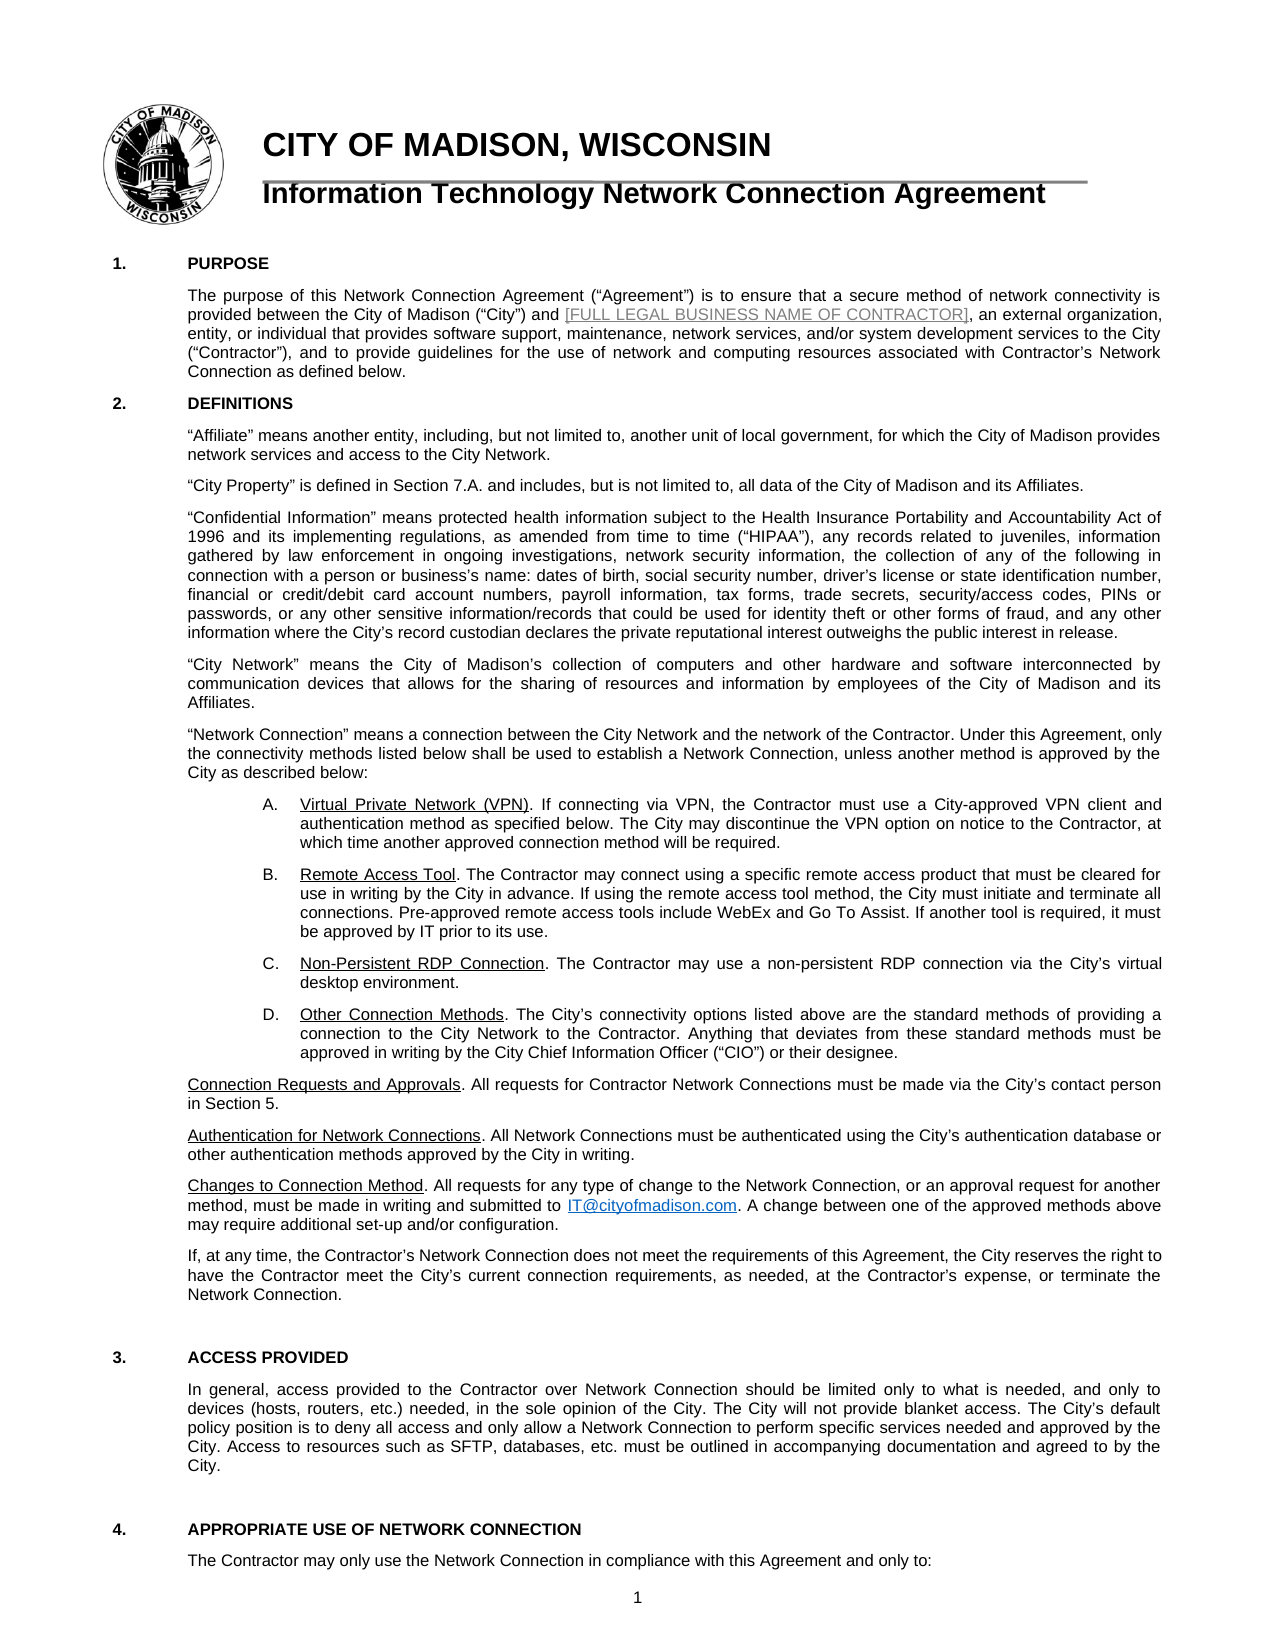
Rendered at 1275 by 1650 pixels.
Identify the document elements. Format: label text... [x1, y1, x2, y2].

text The purpose of this Network Connection Agreement (“Agreement”) is to ensure that a secure method of network connectivity is provided between the City of Madison (“City”) and , an external organization, entity, or individual that provides software support, maintenance, network services, and/or system development services to the City (“Contractor”), and to provide guidelines for the use of network and computing resources associated with Contractor’s Network Connection as defined below. [187, 285, 1162, 381]
list Remote Access Tool. The Contractor may connect using a specific remote access product that must be cleared for use in writing by the City in advance. If using the remote access tool method, the City must initiate and terminate all connections. Pre-approved remote access tools include WebEx and Go To Assist. If another tool is required, it must be approved by IT prior to its use. [262, 864, 1162, 941]
text Changes to Connection Method. All requests for any type of change to the Network Connection, or an approval request for another method, must be made in writing and submitted to IT@cityofmadison.com. A change between one of the approved methods above may require additional set-up and/or configuration. [187, 1176, 1162, 1234]
text “Network Connection” means a connection between the City Network and the network of the Contractor. Under this Agreement, only the connectivity methods listed below shall be used to establish a Network Connection, unless another method is approved by the City as described below: [187, 724, 1162, 782]
list Virtual Private Network (VPN). If connecting via VPN, the Contractor must use a City-approved VPN client and authentication method as specified below. The City may discontinue the VPN option on notice to the Contractor, at which time another approved connection method will be required. [262, 794, 1162, 852]
text In general, access provided to the Contractor over Network Connection should be limited only to what is needed, and only to devices (hosts, routers, etc.) needed, in the sole opinion of the City. The City will not provide blanket access. The City’s default policy position is to deny all access and only allow a Network Connection to perform specific services needed and approved by the City. Access to resources such as SFTP, databases, etc. must be outlined in accompanying documentation and agreed to by the City. [187, 1379, 1162, 1475]
list DEFINITIONS [112, 394, 1162, 413]
list APPROPRIATE USE OF NETWORK CONNECTION [112, 1519, 1162, 1539]
text “City Property” is defined in Section 7.A. and includes, but is not limited to, all data of the City of Madison and its Affiliates. [187, 476, 1162, 495]
text “Confidential Information” means protected health information subject to the Health Insurance Portability and Accountability Act of 1996 and its implementing regulations, as amended from time to time (“HIPAA”), any records related to juveniles, information gathered by law enforcement in ongoing investigations, network security information, the collection of any of the following in connection with a person or business’s name: dates of birth, social security number, driver’s license or state identification number, financial or credit/debit card account numbers, payroll information, tax forms, trade secrets, security/access codes, PINs or passwords, or any other sensitive information/records that could be used for identity theft or other forms of fraud, and any other information where the City’s record custodian declares the private reputational interest outweighs the public interest in release. [187, 508, 1162, 642]
list Other Connection Methods. The City’s connectivity options listed above are the standard methods of providing a connection to the City Network to the Contractor. Anything that deviates from these standard methods must be approved in writing by the City Chief Information Officer (“CIO”) or their designee. [262, 1004, 1162, 1062]
text “Affiliate” means another entity, including, but not limited to, another unit of local government, for which the City of Madison provides network services and access to the City Network. [187, 425, 1162, 464]
list Non-Persistent RDP Connection. The Contractor may use a non-persistent RDP connection via the City’s virtual desktop environment. [262, 954, 1162, 992]
text CITY OF MADISON, WISCONSIN [240, 125, 1162, 163]
text Connection Requests and Approvals. All requests for Contractor Network Connections must be made via the City’s contact person in Section 5. [187, 1074, 1162, 1113]
text Authentication for Network Connections. All Network Connections must be authenticated using the City’s authentication database or other authentication methods approved by the City in writing. [187, 1125, 1162, 1164]
text The Contractor may only use the Network Connection in compliance with this Agreement and only to: [187, 1551, 1162, 1570]
text Information Technology Network Connection Agreement [240, 176, 1162, 209]
text If, at any time, the Contractor’s Network Connection does not meet the requirements of this Agreement, the City reserves the right to have the Contractor meet the City’s current connection requirements, as needed, at the Contractor’s expense, or terminate the Network Connection. [187, 1246, 1162, 1304]
list PURPOSE [112, 254, 1162, 273]
text “City Network” means the City of Madison’s collection of computers and other hardware and software interconnected by communication devices that allows for the sharing of resources and information by employees of the City of Madison and its Affiliates. [187, 654, 1162, 712]
list ACCESS PROVIDED [112, 1348, 1162, 1367]
picture [86, 87, 240, 241]
